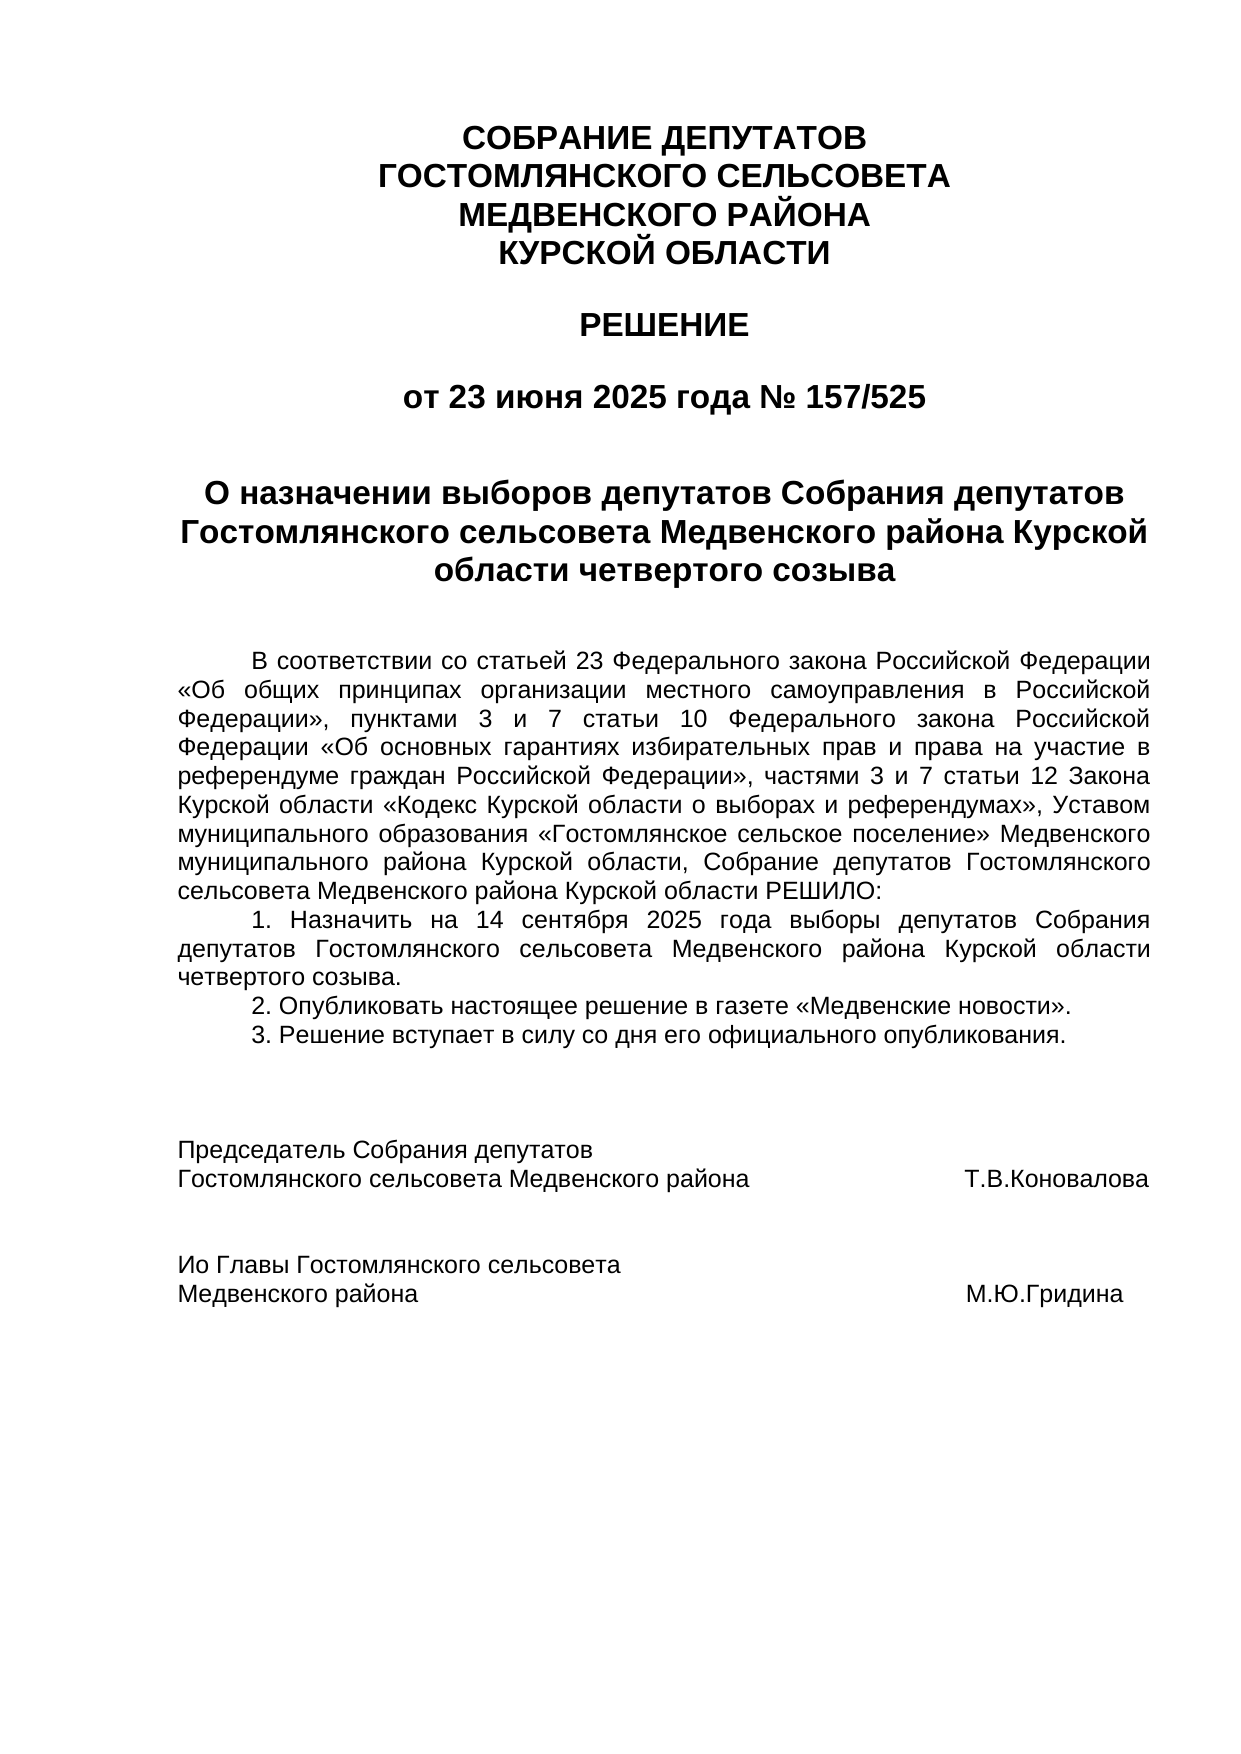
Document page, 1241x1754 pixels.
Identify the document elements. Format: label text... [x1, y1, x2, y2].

text МЕДВЕНСКОГО РАЙОНА [177, 195, 1152, 233]
text ГОСТОМЛЯНСКОГО СЕЛЬСОВЕТА [177, 157, 1152, 195]
text В соответствии со статьей 23 Федерального закона Российской Федерации «Об общих принципах организации местного самоуправления в Российской Федерации», пунктами 3 и 7 статьи 10 Федерального закона Российской Федерации «Об основных гарантиях избирательных прав и права на участие в референдуме граждан Российской Федерации», частями 3 и 7 статьи 12 Закона Курской области «Кодекс Курской области о выборах и референдумах», Уставом муниципального образования «Гостомлянское сельское поселение» Медвенского муниципального района Курской области, Собрание депутатов Гостомлянского сельсовета Медвенского района Курской области РЕШИЛО: [177, 646, 1152, 905]
text Гостомлянского сельсовета Медвенского района Курской области четвертого созыва [177, 512, 1152, 589]
text 1. Назначить на 14 сентября 2025 года выборы депутатов Собрания депутатов Гостомлянского сельсовета Медвенского района Курской области четвертого созыва. [177, 905, 1152, 991]
text Гостомлянского сельсовета Медвенского района Т.В.Коновалова [177, 1164, 1152, 1192]
text СОБРАНИЕ ДЕПУТАТОВ [177, 118, 1152, 157]
text 3. Решение вступает в силу со дня его официального опубликования. [177, 1020, 1152, 1049]
text Ио Главы Гостомлянского сельсовета [177, 1250, 1152, 1279]
text 2. Опубликовать настоящее решение в газете «Медвенские новости». [177, 991, 1152, 1020]
text КУРСКОЙ ОБЛАСТИ [177, 233, 1152, 272]
text О назначении выборов депутатов Собрания депутатов [177, 473, 1152, 512]
text от 23 июня 2025 года № 157/525 [177, 377, 1152, 416]
text Председатель Собрания депутатов [177, 1135, 1152, 1164]
text Медвенского района М.Ю.Гридина [177, 1279, 1152, 1307]
text РЕШЕНИЕ [177, 305, 1152, 344]
